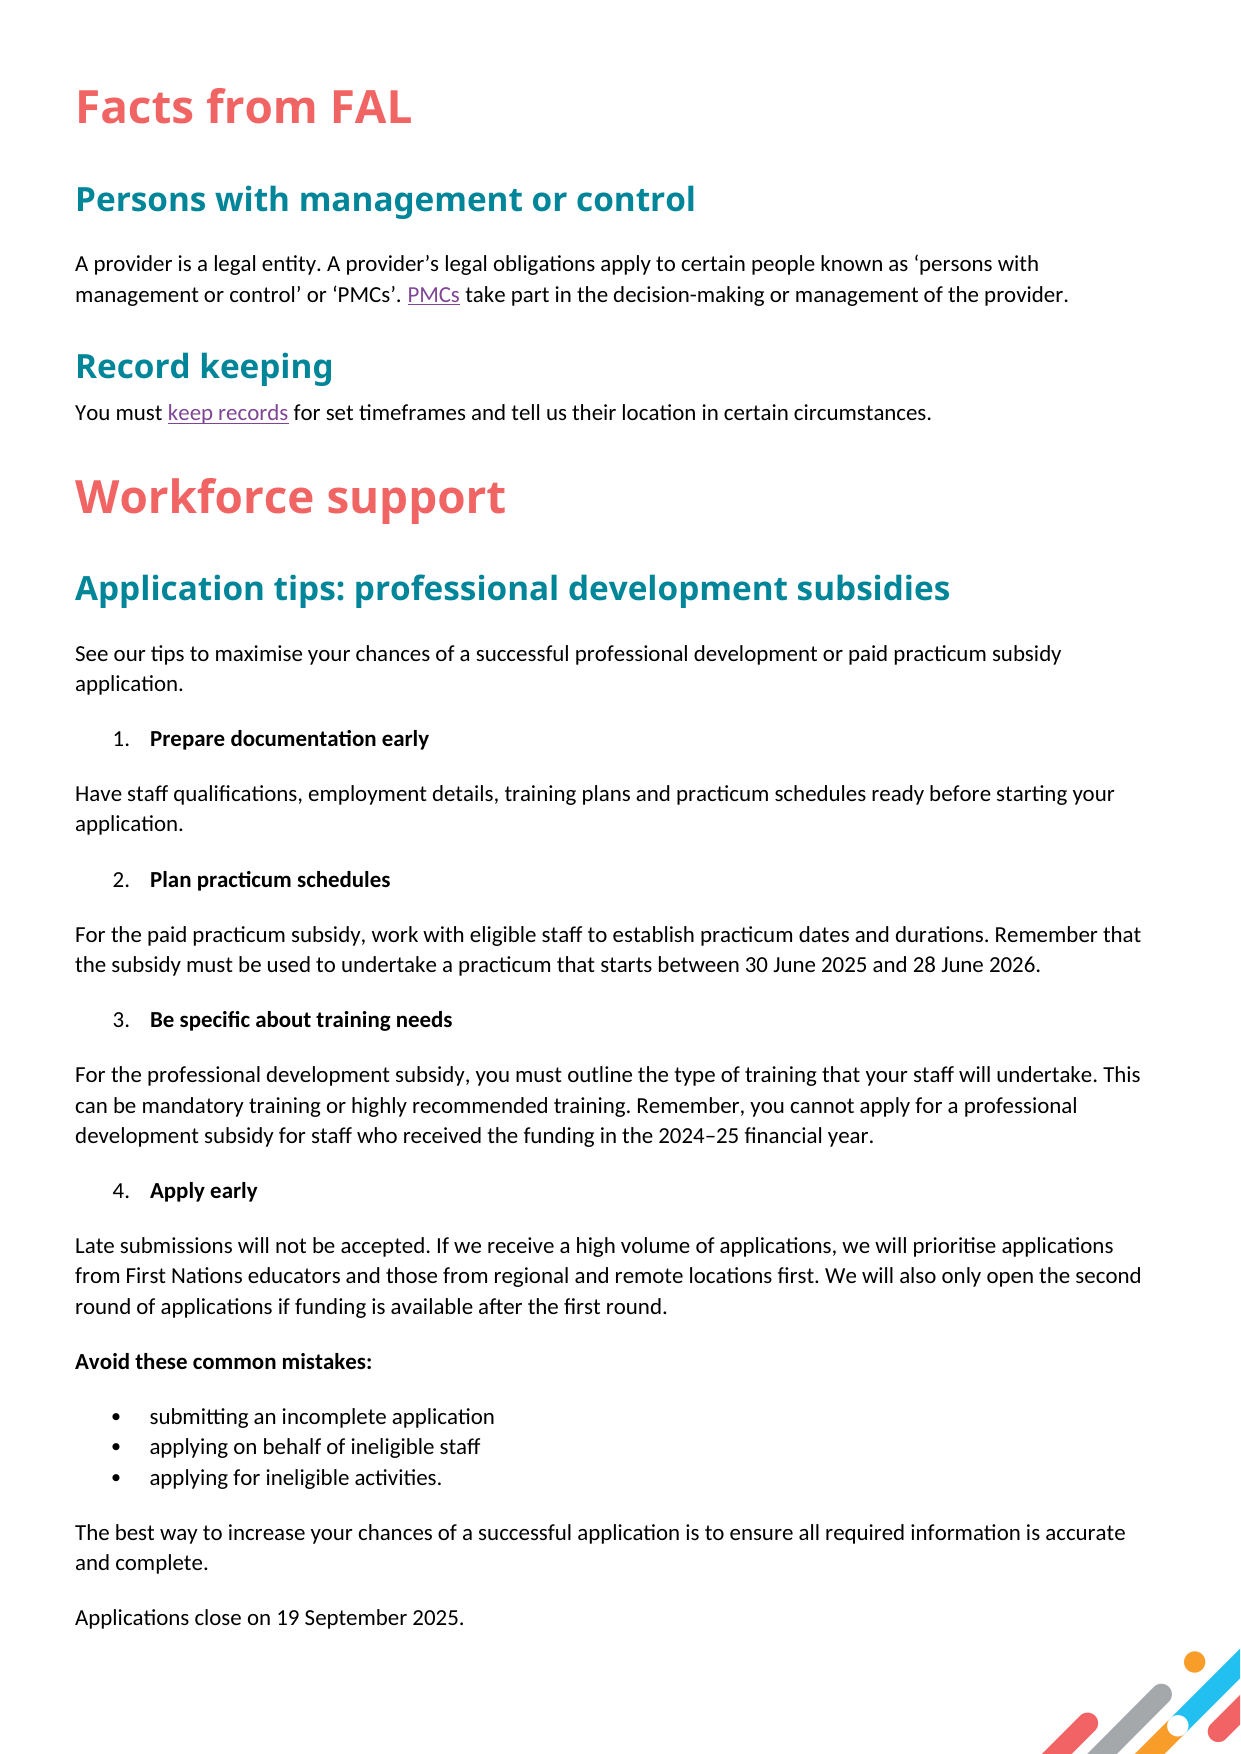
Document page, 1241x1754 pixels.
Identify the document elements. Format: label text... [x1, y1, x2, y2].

text Avoid these common mistakes: [75, 1347, 1165, 1375]
text For the paid practicum subsidy, work with eligible staff to establish practicum dates and durations. Remember that the subsidy must be used to undertake a practicum that starts between 30 June 2025 and 28 June 2026. [75, 920, 1165, 978]
text You must keep records for set timeframes and tell us their location in certain circumstances. [75, 398, 1165, 427]
subtitle Application tips: professional development subsidies [75, 565, 1165, 610]
list applying for ineligible activities. [112, 1463, 1165, 1491]
text The best way to increase your chances of a successful application is to ensure all required information is accurate and complete. [75, 1518, 1165, 1576]
text For the professional development subsidy, you must outline the type of training that your staff will undertake. This can be mandatory training or highly recommended training. Remember, you cannot apply for a professional development subsidy for staff who received the funding in the 2024–25 financial year. [75, 1061, 1165, 1149]
subtitle Workforce support [75, 464, 1165, 526]
list Plan practicum schedules [112, 865, 1165, 893]
text Have staff qualifications, employment details, training plans and practicum schedules ready before starting your application. [75, 779, 1165, 837]
list Be specific about training needs [112, 1005, 1165, 1033]
text Applications close on 19 September 2025. [75, 1603, 1165, 1631]
text Late submissions will not be accepted. If we receive a high volume of applications, we will prioritise applications from First Nations educators and those from regional and remote locations first. We will also only open the second round of applications if funding is available after the first round. [75, 1231, 1165, 1320]
text A provider is a legal entity. A provider’s legal obligations apply to certain people known as ‘persons with management or control’ or ‘PMCs’. PMCs take part in the decision-making or management of the provider. [75, 249, 1165, 308]
list applying on behalf of ineligible staff [112, 1432, 1165, 1460]
text See our tips to maximise your chances of a successful professional development or paid practicum subsidy application. [75, 639, 1165, 697]
list submitting an incomplete application [112, 1402, 1165, 1430]
subtitle Record keeping [75, 343, 1165, 389]
picture [1041, 1647, 1241, 1754]
subtitle Persons with management or control [75, 176, 1165, 221]
subtitle Facts from FAL [75, 75, 1165, 137]
list Prepare documentation early [112, 724, 1165, 752]
list Apply early [112, 1176, 1165, 1204]
